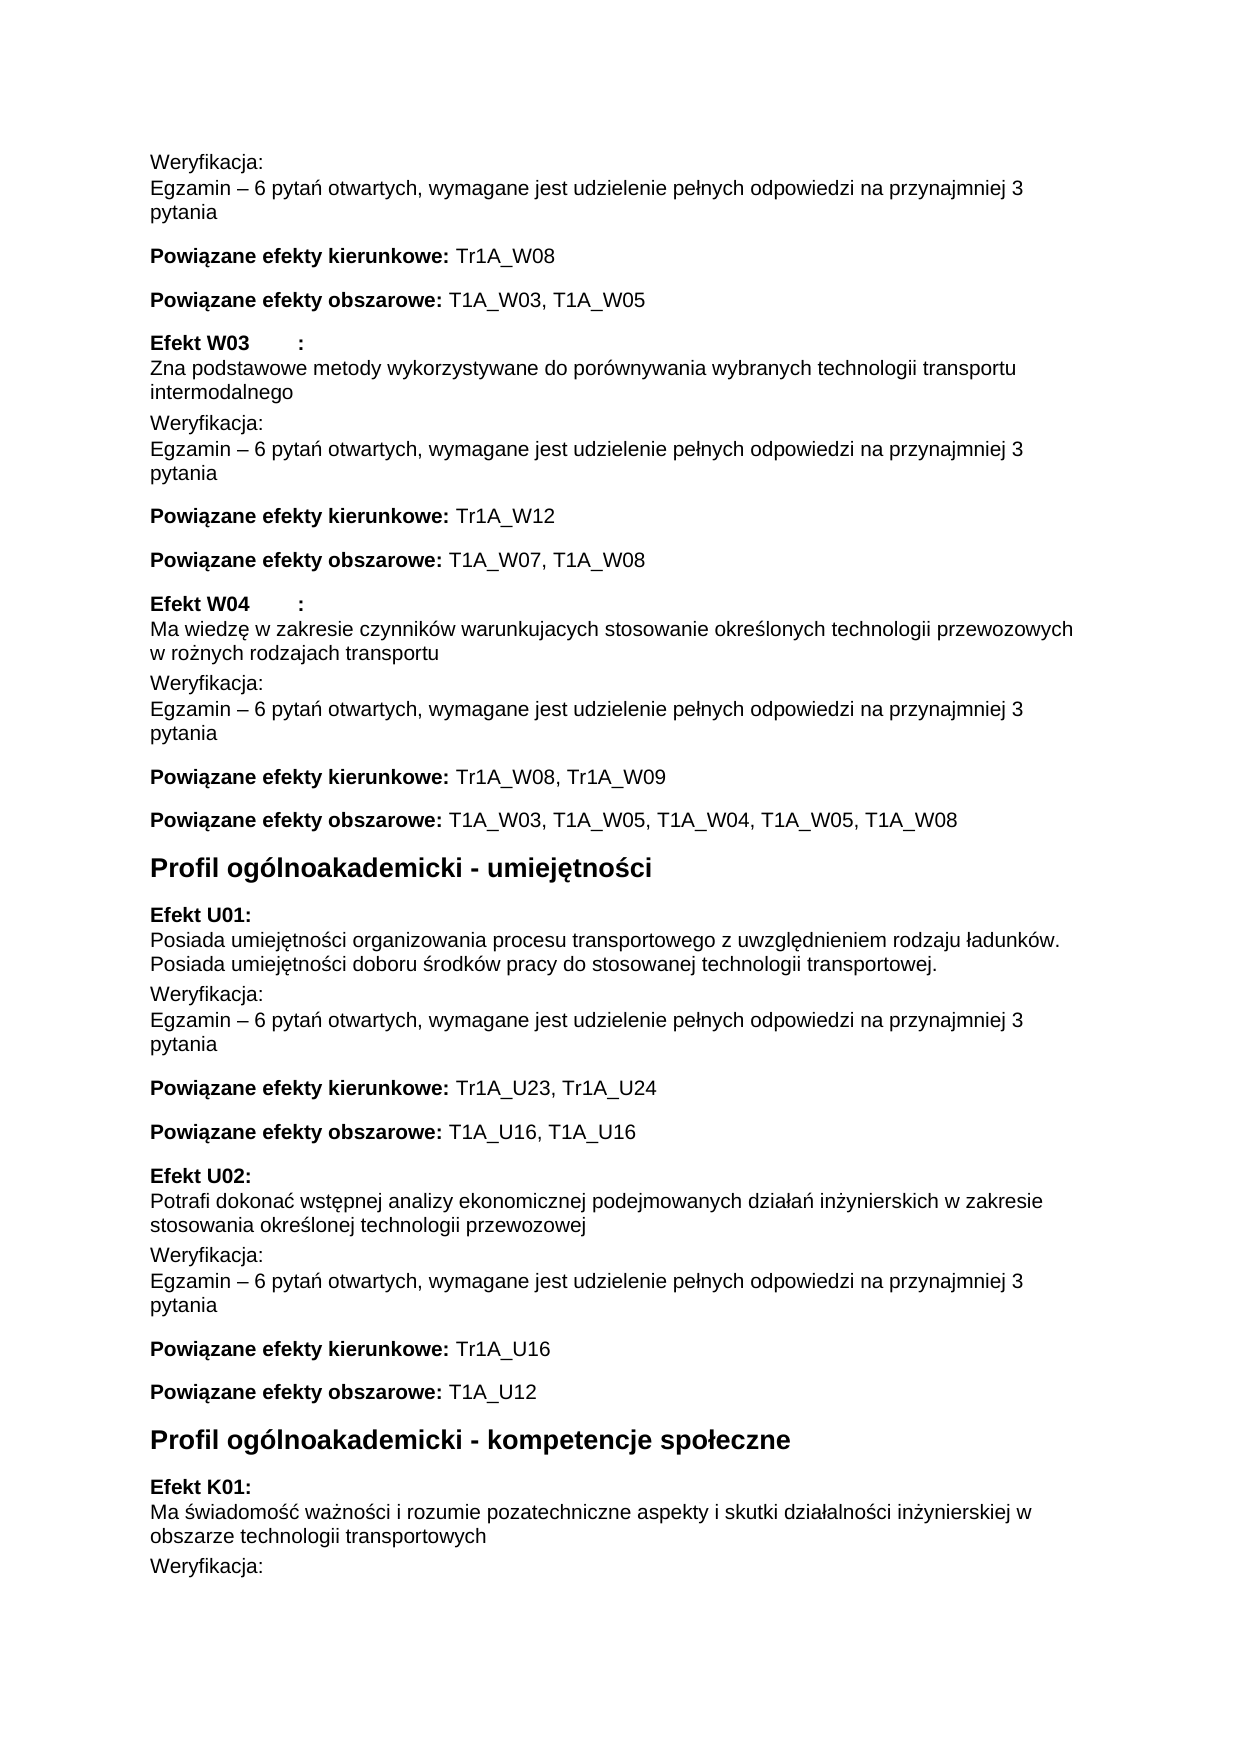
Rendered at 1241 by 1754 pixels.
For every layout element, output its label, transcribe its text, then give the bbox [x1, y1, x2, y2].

text Powiązane efekty obszarowe: T1A_W03, T1A_W05 [150, 287, 1090, 311]
text Powiązane efekty obszarowe: T1A_U12 [150, 1380, 1090, 1404]
text Egzamin – 6 pytań otwartych, wymagane jest udzielenie pełnych odpowiedzi na przynajmniej 3 pytania [150, 697, 1090, 745]
text Weryfikacja: [150, 1554, 1090, 1578]
text Efekt W03 : [150, 331, 1090, 355]
text Zna podstawowe metody wykorzystywane do porównywania wybranych technologii transportu intermodalnego [150, 356, 1090, 404]
subtitle Profil ogólnoakademicki - umiejętności [150, 852, 1090, 883]
text Powiązane efekty kierunkowe: Tr1A_U16 [150, 1336, 1090, 1360]
text Efekt K01: [150, 1475, 1090, 1499]
text Powiązane efekty obszarowe: T1A_U16, T1A_U16 [150, 1120, 1090, 1144]
text Ma wiedzę w zakresie czynników warunkujacych stosowanie określonych technologii przewozowych w rożnych rodzajach transportu [150, 617, 1090, 664]
text Efekt U02: [150, 1163, 1090, 1187]
text Powiązane efekty obszarowe: T1A_W03, T1A_W05, T1A_W04, T1A_W05, T1A_W08 [150, 808, 1090, 832]
text Potrafi dokonać wstępnej analizy ekonomicznej podejmowanych działań inżynierskich w zakresie stosowania określonej technologii przewozowej [150, 1188, 1090, 1236]
subtitle Profil ogólnoakademicki - kompetencje społeczne [150, 1424, 1090, 1455]
text Weryfikacja: [150, 671, 1090, 695]
text Posiada umiejętności organizowania procesu transportowego z uwzględnieniem rodzaju ładunków. Posiada umiejętności doboru środków pracy do stosowanej technologii transportowej. [150, 928, 1090, 976]
text Powiązane efekty kierunkowe: Tr1A_W08 [150, 244, 1090, 268]
text Egzamin – 6 pytań otwartych, wymagane jest udzielenie pełnych odpowiedzi na przynajmniej 3 pytania [150, 1269, 1090, 1317]
text Powiązane efekty kierunkowe: Tr1A_W08, Tr1A_W09 [150, 764, 1090, 788]
text Efekt W04 : [150, 592, 1090, 616]
text Egzamin – 6 pytań otwartych, wymagane jest udzielenie pełnych odpowiedzi na przynajmniej 3 pytania [150, 176, 1090, 224]
text Efekt U01: [150, 903, 1090, 927]
text Powiązane efekty kierunkowe: Tr1A_W12 [150, 504, 1090, 528]
text Weryfikacja: [150, 1243, 1090, 1267]
text Weryfikacja: [150, 150, 1090, 174]
text Weryfikacja: [150, 410, 1090, 434]
text Egzamin – 6 pytań otwartych, wymagane jest udzielenie pełnych odpowiedzi na przynajmniej 3 pytania [150, 1008, 1090, 1056]
text Egzamin – 6 pytań otwartych, wymagane jest udzielenie pełnych odpowiedzi na przynajmniej 3 pytania [150, 436, 1090, 484]
text Powiązane efekty obszarowe: T1A_W07, T1A_W08 [150, 548, 1090, 572]
text Powiązane efekty kierunkowe: Tr1A_U23, Tr1A_U24 [150, 1076, 1090, 1100]
text Weryfikacja: [150, 982, 1090, 1006]
text Ma świadomość ważności i rozumie pozatechniczne aspekty i skutki działalności inżynierskiej w obszarze technologii transportowych [150, 1500, 1090, 1548]
